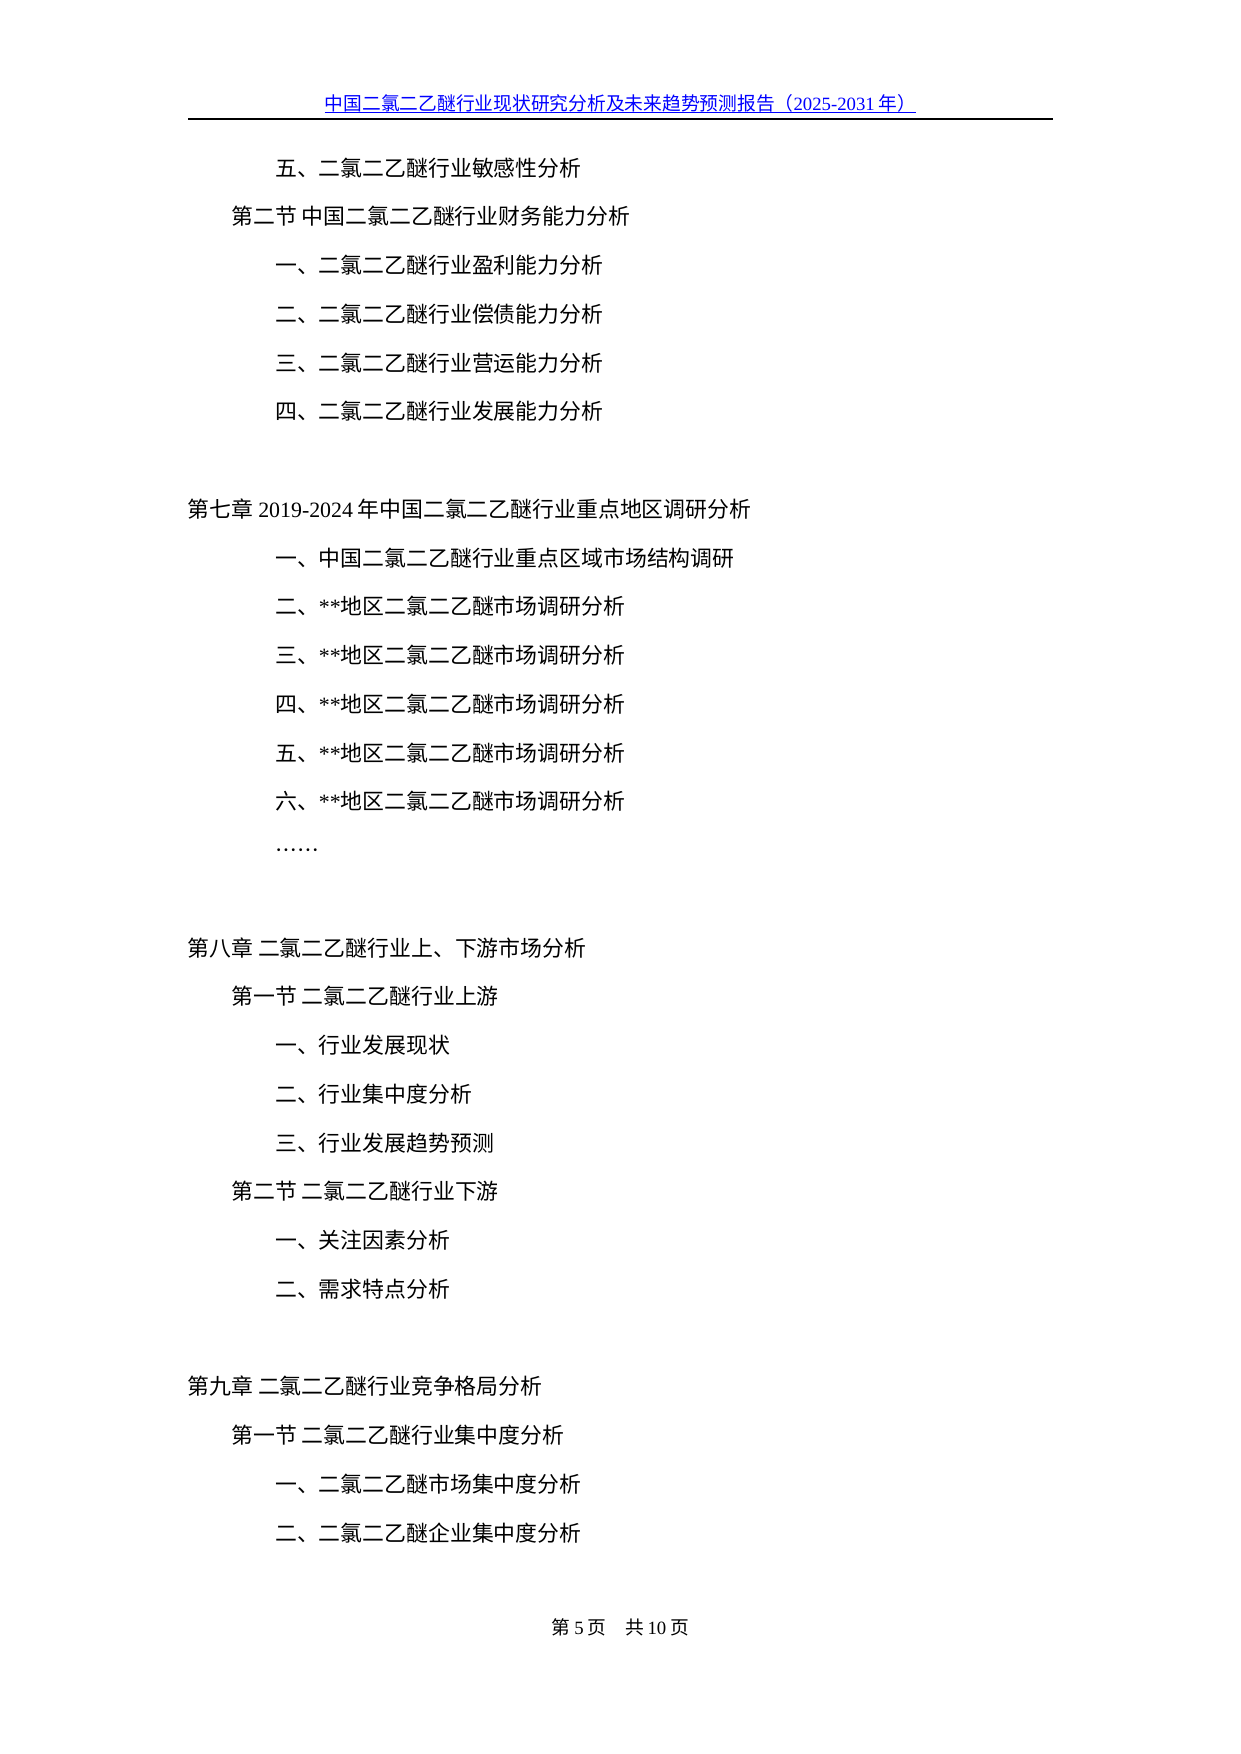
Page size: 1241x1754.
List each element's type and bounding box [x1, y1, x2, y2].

text [187, 150, 1053, 1548]
